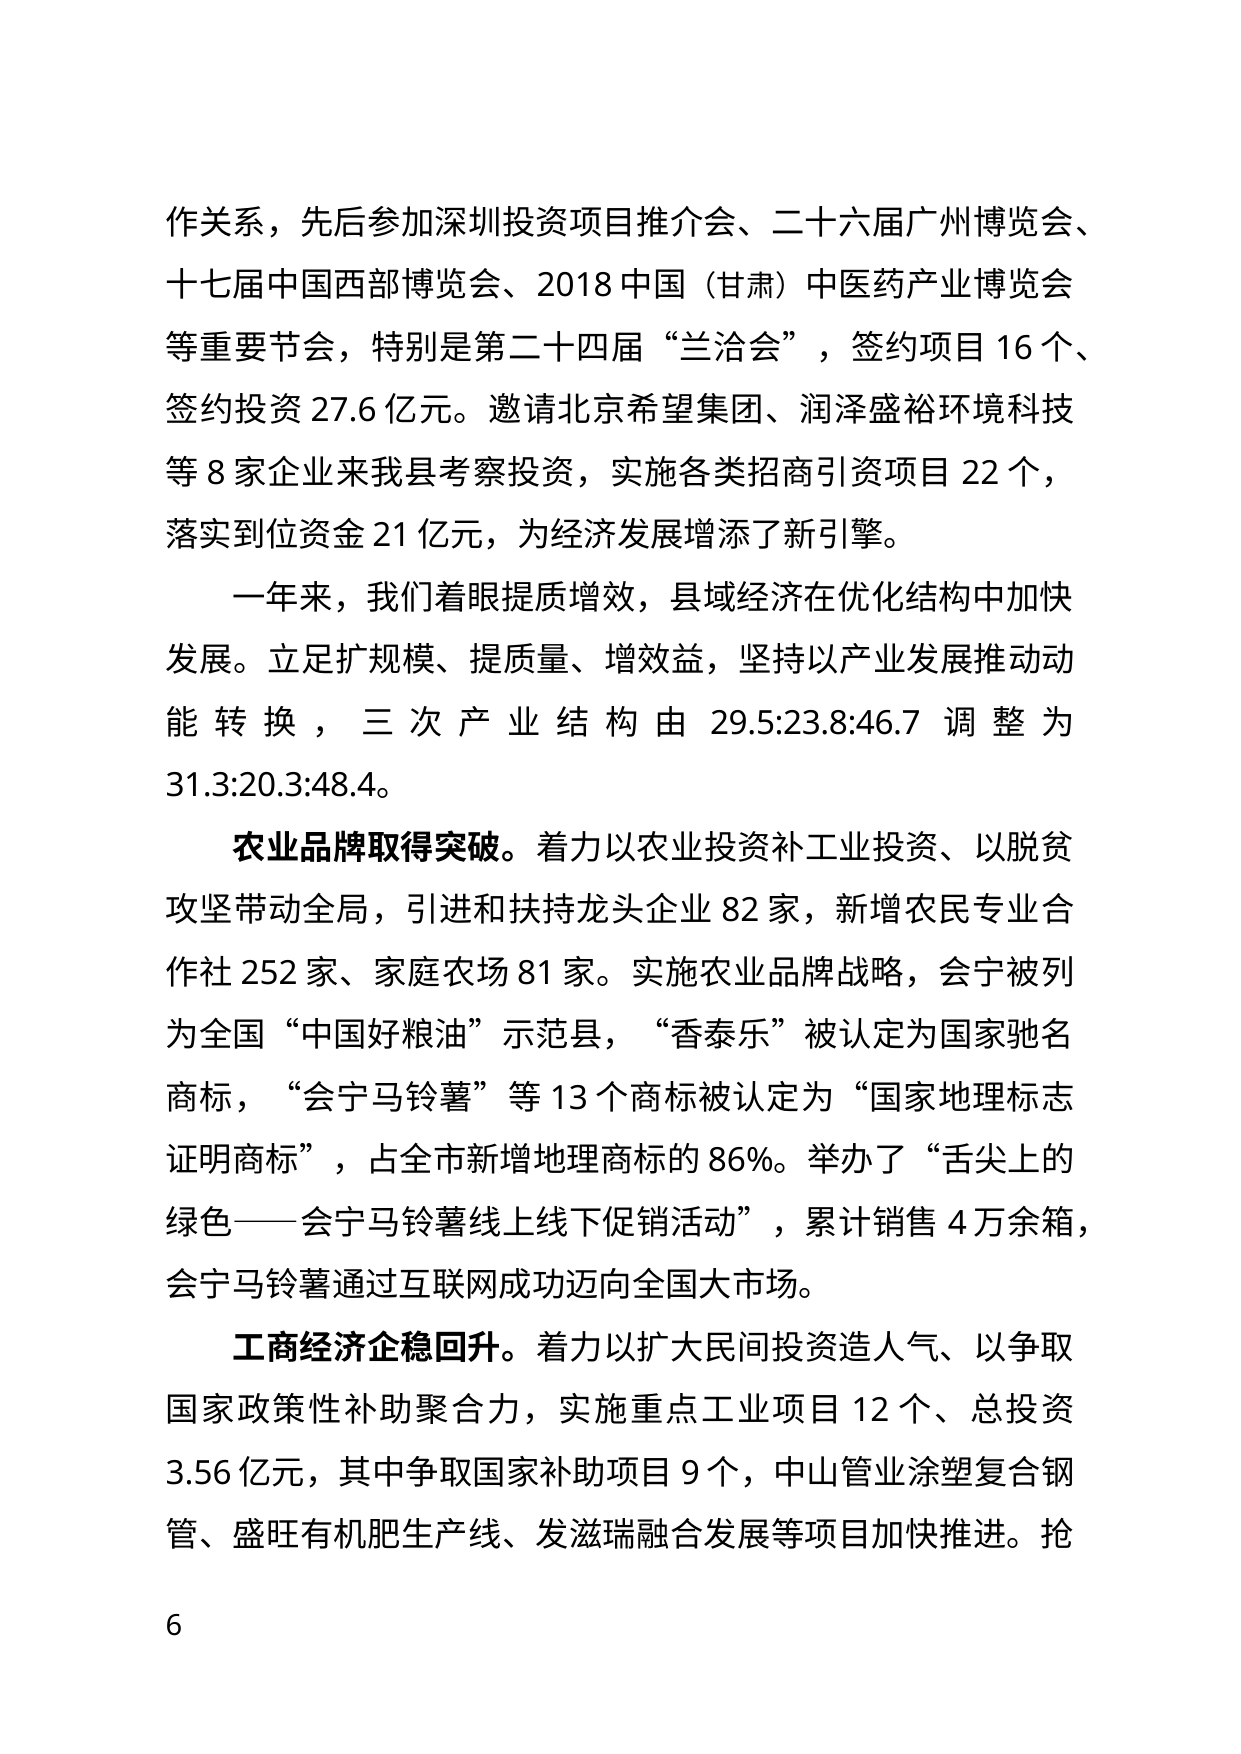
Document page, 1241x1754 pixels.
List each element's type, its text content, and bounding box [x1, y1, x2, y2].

text 农业品牌取得突破。着力以农业投资补工业投资、以脱贫攻坚带动全局，引进和扶持龙头企业82家，新增农民专业合作社252家、家庭农场81家。实施农业品牌战略，会宁被列为全国“中国好粮油”示范县，“香泰乐”被认定为国家驰名商标，“会宁马铃薯”等13个商标被认定为“国家地理标志证明商标”，占全市新增地理商标的86%。举办了“舌尖上的绿色——会宁马铃薯线上线下促销活动”，累计销售4万余箱，会宁马铃薯通过互联网成功迈向全国大市场。 [165, 809, 1075, 1309]
text 一年来，我们着眼提质增效，县域经济在优化结构中加快发展。立足扩规模、提质量、增效益，坚持以产业发展推动动能转换，三次产业结构由29.5:23.8:46.7调整为31.3:20.3:48.4。 [165, 559, 1075, 809]
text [165, 1309, 1075, 1559]
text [165, 184, 1075, 559]
